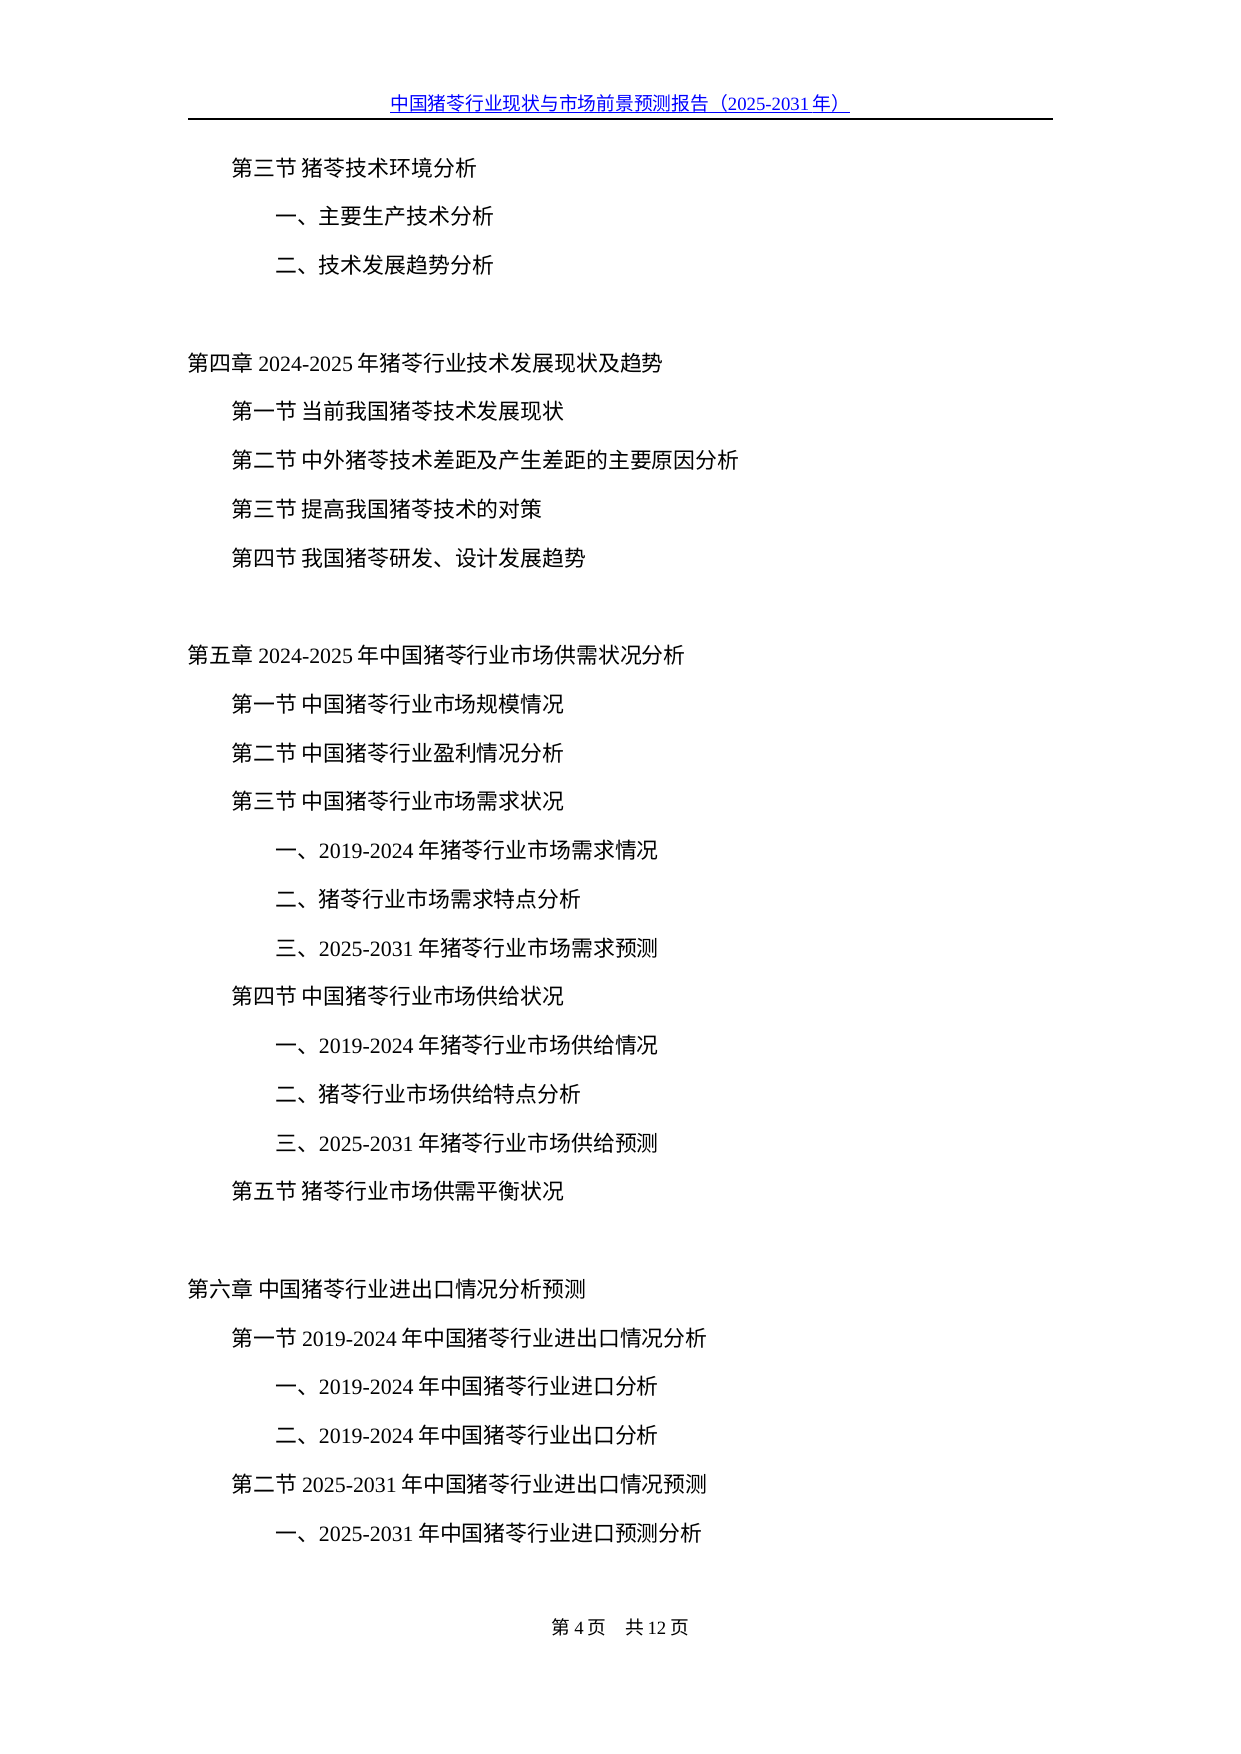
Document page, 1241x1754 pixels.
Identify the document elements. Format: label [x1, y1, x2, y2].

text [187, 150, 1053, 1548]
